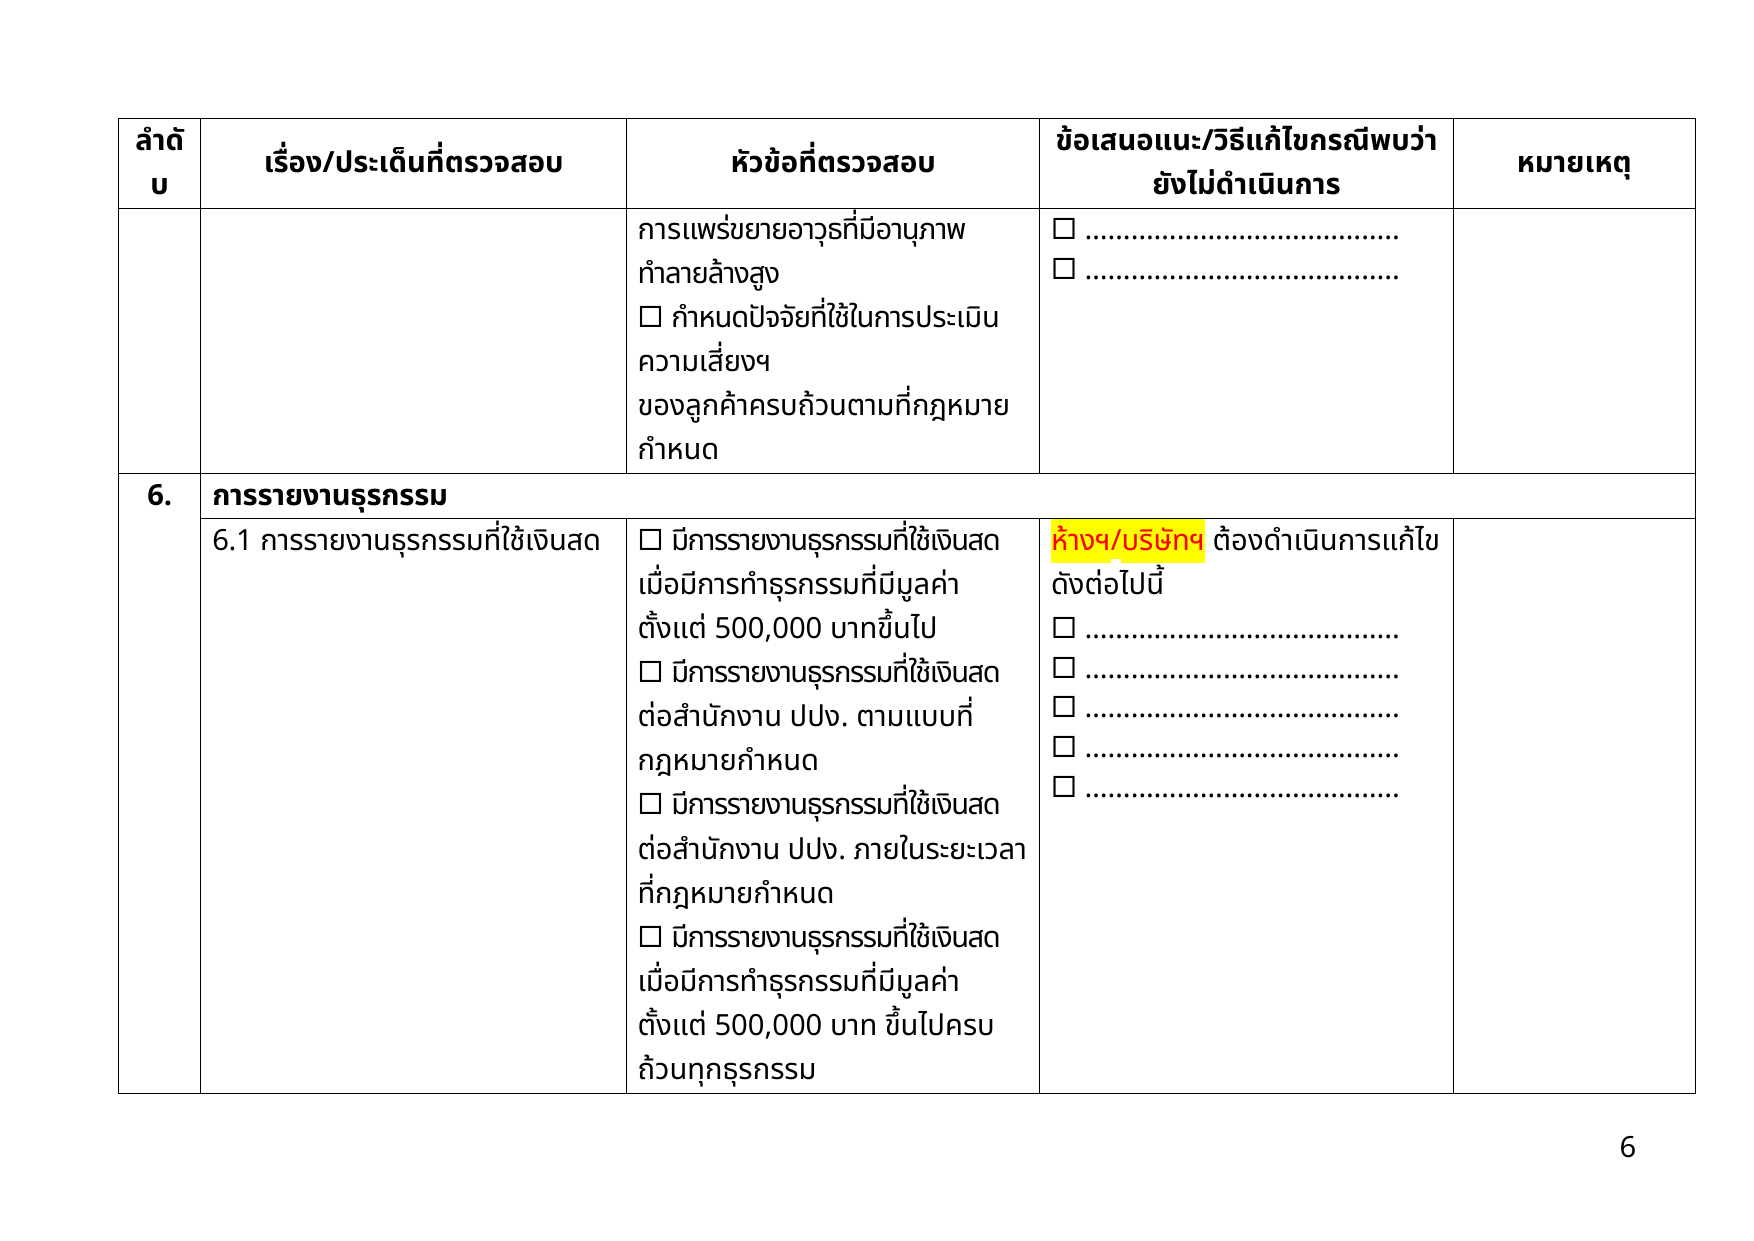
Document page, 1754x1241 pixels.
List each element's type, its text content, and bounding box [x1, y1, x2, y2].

table_header เรื่อง/ประเด็นที่ตรวจสอบ [201, 119, 626, 207]
table_cell มีการรายงานธุรกรรมที่ใช้เงินสด เมื่อมีการทำธุรกรรมที่มีมูลค่าตั้งแต่ 500,000 บาทขึ้นไป มีการรายงานธุรกรรมที่ใช้เงินสดต่อสำนักงาน ปปง. ตามแบบที่กฎหมายกำหนด มีการรายงานธุรกรรมที่ใช้เงินสดต่อสำนักงาน ปปง. ภายในระยะเวลาที่กฎหมายกำหนด มีการรายงานธุรกรรมที่ใช้เงินสดเมื่อมีการทำธุรกรรมที่มีมูลค่าตั้งแต่ 500,000 บาท ขึ้นไปครบถ้วนทุกธุรกรรม [627, 519, 1039, 1093]
table_cell [1454, 519, 1695, 1093]
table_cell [1040, 519, 1453, 1093]
table_cell 5. [119, 209, 200, 473]
table_cell 6.1 การรายงานธุรกรรมที่ใช้เงินสด [201, 519, 626, 1093]
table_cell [201, 209, 626, 473]
table_cell การรายงานธุรกรรม [201, 474, 1695, 518]
table_cell [1454, 209, 1695, 473]
table_header หัวข้อที่ตรวจสอบ [627, 119, 1039, 207]
table_cell 6. [119, 474, 200, 1093]
table_header หมายเหตุ [1454, 119, 1695, 207]
table_header ข้อเสนอแนะ/วิธีแก้ไขกรณีพบว่ายังไม่ดำเนินการ [1040, 119, 1453, 207]
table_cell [1040, 209, 1453, 473]
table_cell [627, 209, 1039, 473]
table_header ลำดับ [119, 119, 200, 207]
